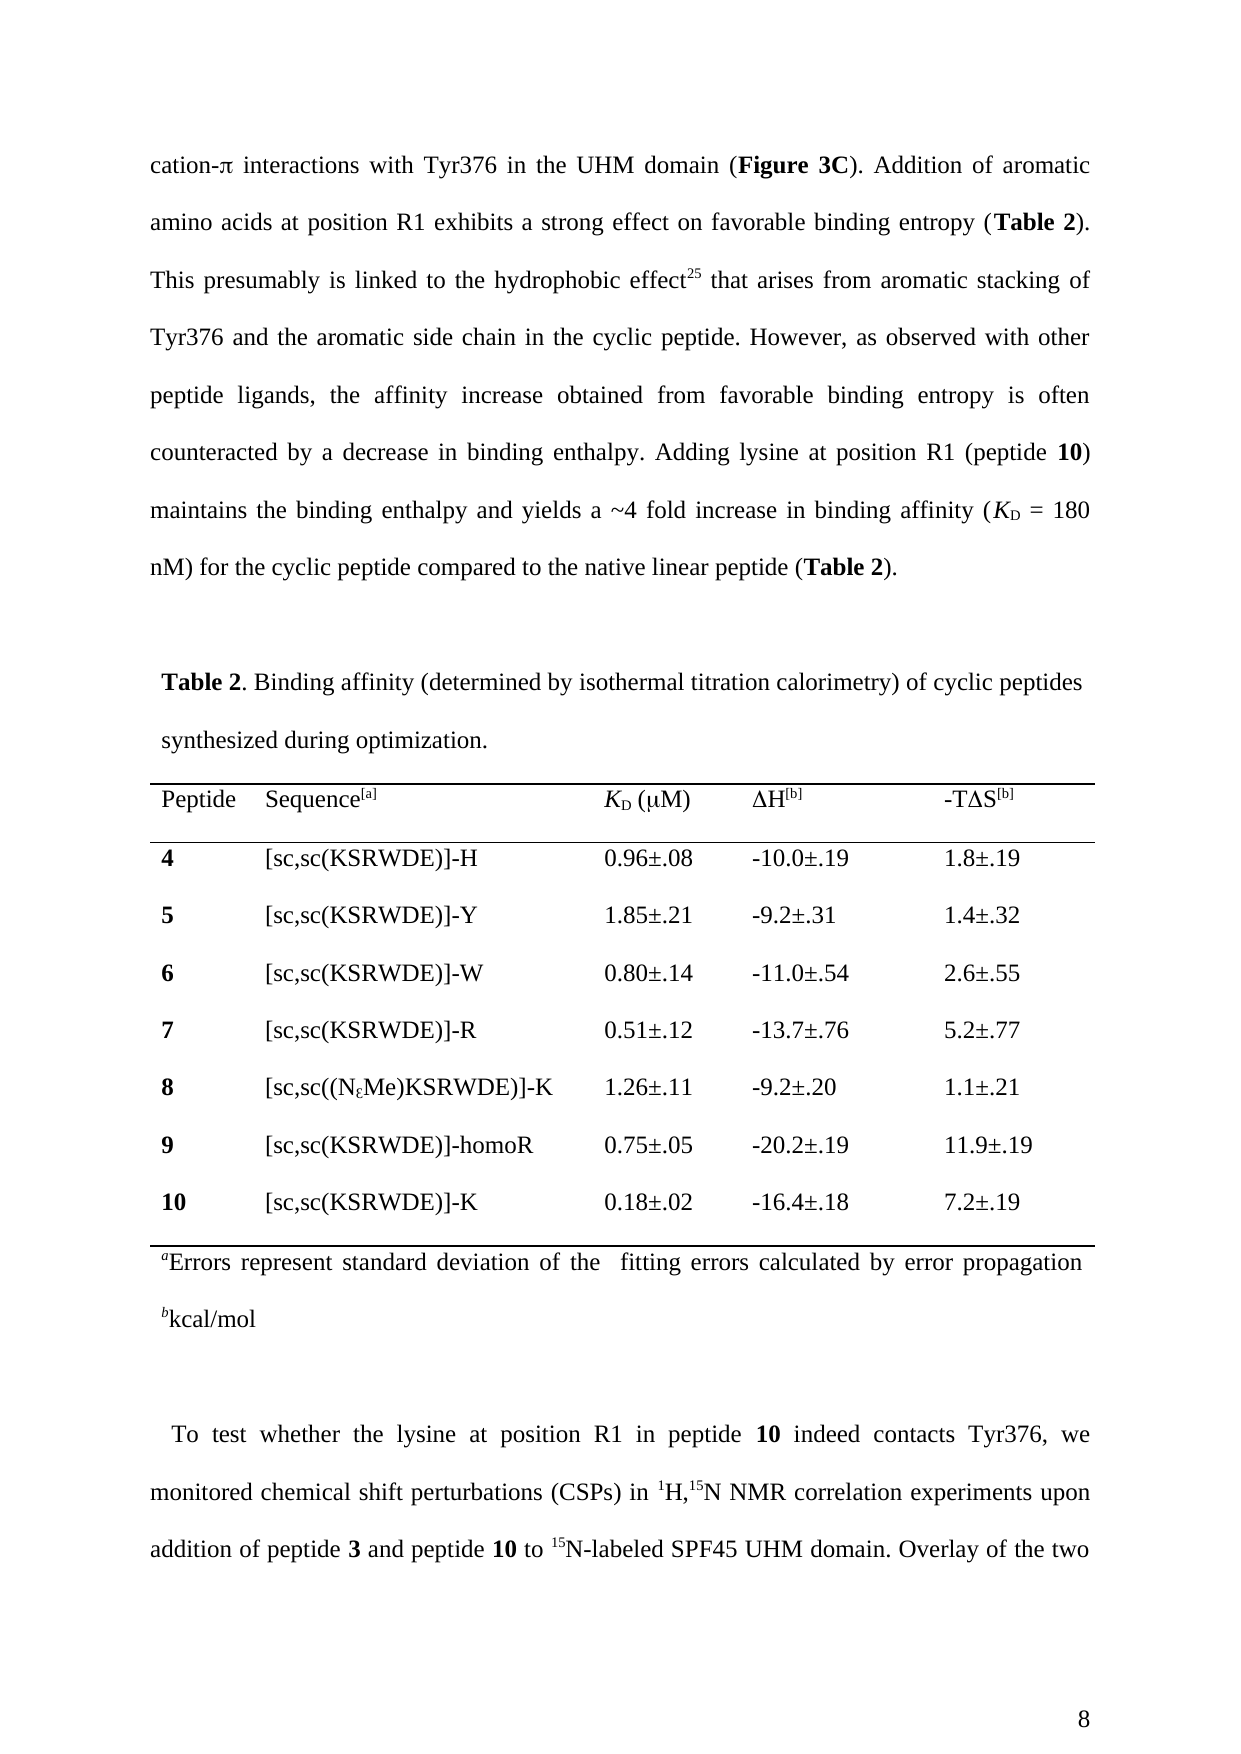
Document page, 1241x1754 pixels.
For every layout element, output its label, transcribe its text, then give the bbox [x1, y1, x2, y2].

table_cell Sequence[a] [254, 785, 593, 842]
table_cell 1.1±.21 [933, 1073, 1095, 1130]
table_cell 2.6±.55 [933, 958, 1095, 1015]
table_cell [sc,sc(KSRWDE)]-W [254, 958, 593, 1015]
table_cell [sc,sc(KSRWDE)]-K [254, 1187, 593, 1245]
table_cell -11.0±.54 [741, 958, 933, 1015]
table_cell [sc,sc(KSRWDE)]-homoR [254, 1130, 593, 1187]
table_cell 0.80±.14 [593, 958, 741, 1015]
table_cell 0.51±.12 [593, 1015, 741, 1072]
table_cell -13.7±.76 [741, 1015, 933, 1072]
table_cell -TS[b] [933, 785, 1095, 842]
table_cell 10 [150, 1187, 253, 1245]
table_cell H[b] [741, 785, 933, 842]
table_cell -20.2±.19 [741, 1130, 933, 1187]
table_cell 1.4±.32 [933, 900, 1095, 958]
table_cell 11.9±.19 [933, 1130, 1095, 1187]
table_cell KD (M) [593, 785, 741, 842]
table_cell -9.2±.31 [741, 900, 933, 958]
table_cell 0.18±.02 [593, 1187, 741, 1245]
table_cell -10.0±.19 [741, 843, 933, 900]
table_cell 1.85±.21 [593, 900, 741, 958]
table_cell 5 [150, 900, 253, 958]
table_cell 7 [150, 1015, 253, 1072]
table_cell [sc,sc(KSRWDE)]-Y [254, 900, 593, 958]
table_cell 1.26±.11 [593, 1073, 741, 1130]
table_cell 0.96±.08 [593, 843, 741, 900]
table_cell 4 [150, 843, 253, 900]
table_cell aErrors represent standard deviation of the fitting errors calculated by error propagation bkcal/mol [150, 1247, 1095, 1362]
table_cell 0.75±.05 [593, 1130, 741, 1187]
table_cell 9 [150, 1130, 253, 1187]
table_cell -9.2±.20 [741, 1073, 933, 1130]
table_header Table 2. Binding affinity (determined by isothermal titration calorimetry) of cyclic peptides synthesized during optimization. [150, 668, 1095, 782]
table_cell 6 [150, 958, 253, 1015]
table_cell [sc,sc((NƐMe)KSRWDE)]-K [254, 1073, 593, 1130]
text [150, 150, 1090, 581]
table_cell -16.4±.18 [741, 1187, 933, 1245]
table_cell [sc,sc(KSRWDE)]-H [254, 843, 593, 900]
table_cell 1.8±.19 [933, 843, 1095, 900]
table_cell 8 [150, 1073, 253, 1130]
table_cell 5.2±.77 [933, 1015, 1095, 1072]
table_cell [sc,sc(KSRWDE)]-R [254, 1015, 593, 1072]
table_cell Peptide [150, 785, 253, 842]
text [150, 1419, 1090, 1563]
table_cell 7.2±.19 [933, 1187, 1095, 1245]
